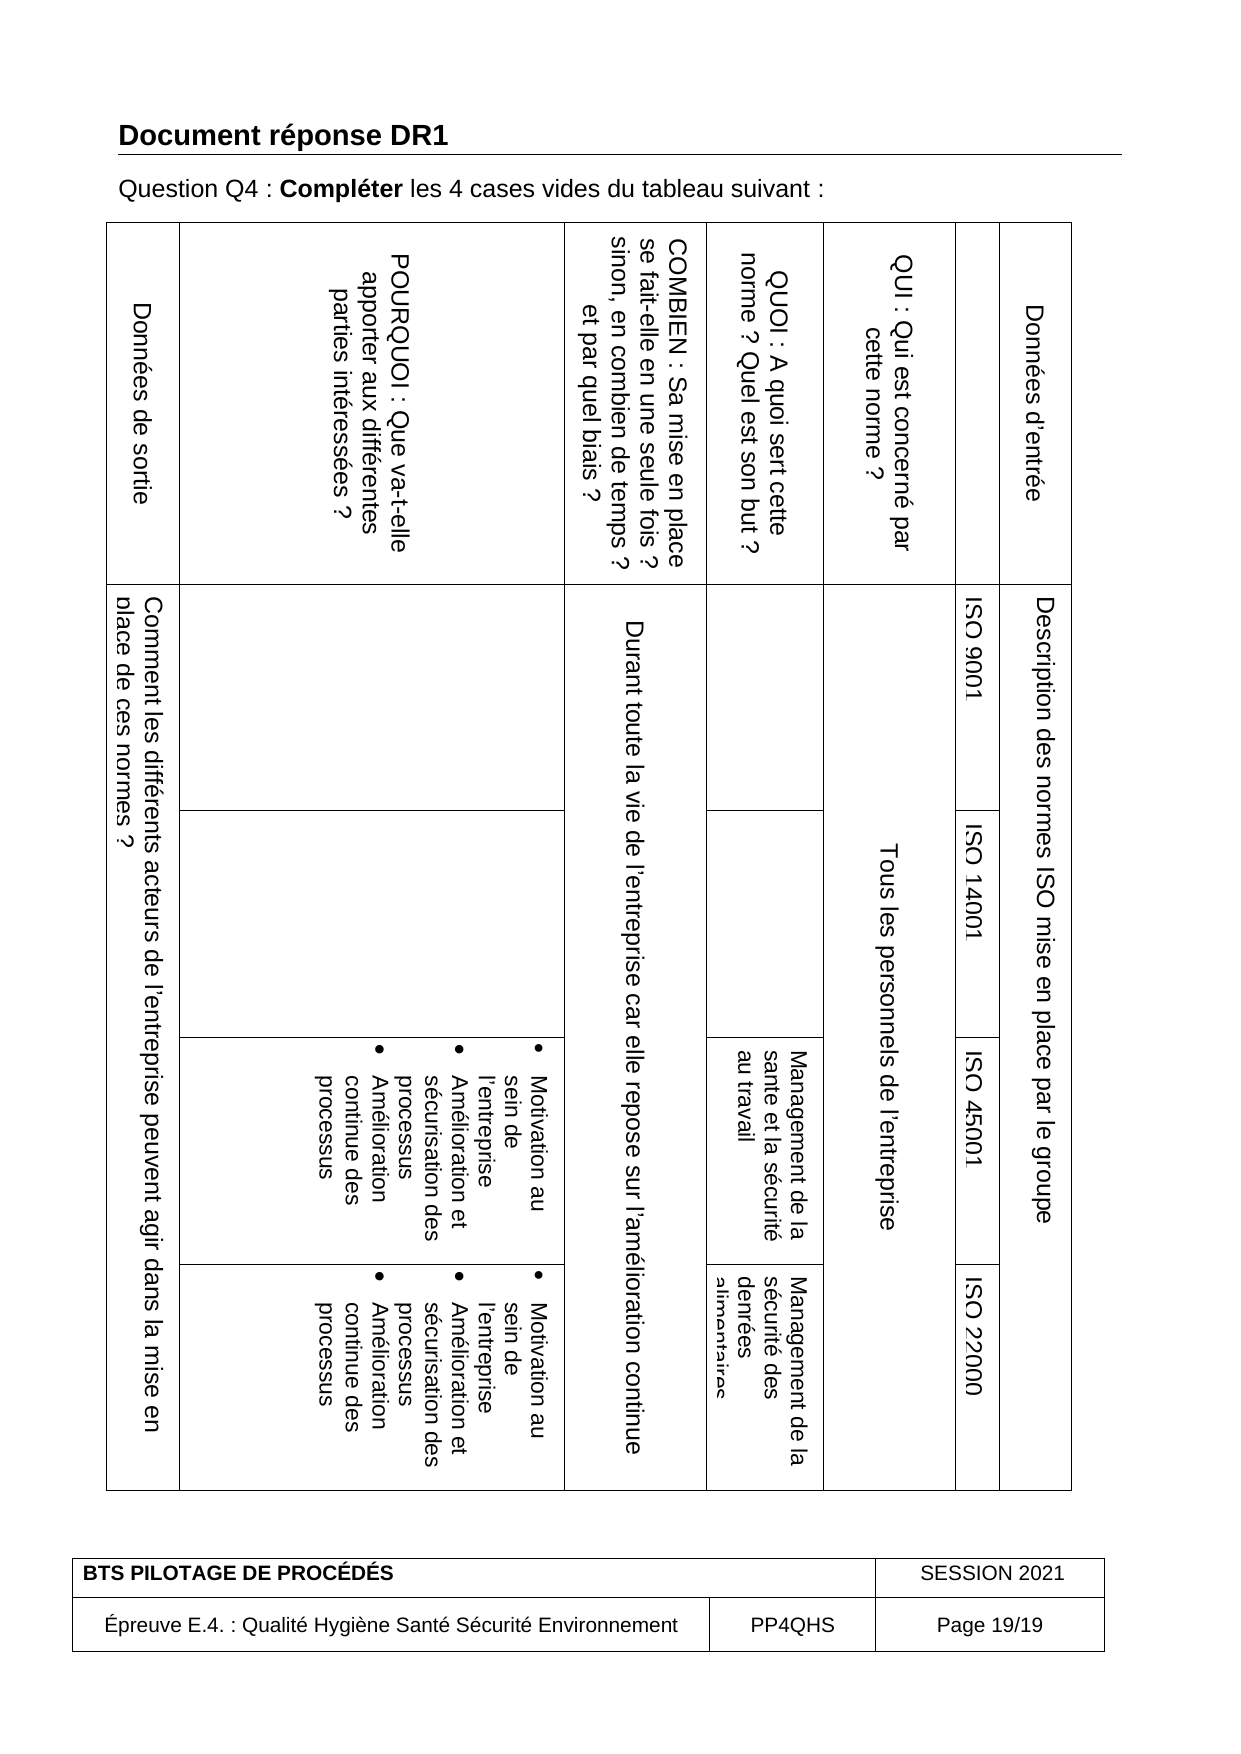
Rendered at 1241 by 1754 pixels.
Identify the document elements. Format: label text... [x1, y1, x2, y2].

table_cell Management de la sécurité des denrées alimentaires [707, 1265, 823, 1490]
text Document réponse DR1 [118, 118, 1122, 154]
table_header [956, 223, 999, 584]
table_cell Management de la sante et la sécurité au travail [707, 1038, 823, 1264]
table_cell [180, 585, 564, 810]
table_header POURQUOI : Que va-t-elle apporter aux différentes parties intéressées ? [180, 223, 564, 584]
table_cell [707, 811, 823, 1037]
table_cell ISO 14001 [956, 811, 999, 1037]
table_header Données de sortie [107, 223, 179, 584]
table_header QUI : Qui est concerné par cette norme ? [824, 223, 955, 584]
table_cell Description des normes ISO mise en place par le groupe [1000, 585, 1071, 1490]
table_cell ISO 45001 [956, 1038, 999, 1264]
text Question Q4 : Compléter les 4 cases vides du tableau suivant : [118, 174, 1122, 203]
table_cell Durant toute la vie de l’entreprise car elle repose sur l’amélioration continue [565, 585, 706, 1490]
table_header QUOI : A quoi sert cette norme ? Quel est son but ? [707, 223, 823, 584]
table_cell Motivation au sein de l’entreprise Amélioration et sécurisation des processus Amélioration continue des processus [180, 1265, 564, 1490]
table_header Données d’entrée [1000, 223, 1071, 584]
table_header COMBIEN : Sa mise en place se fait-elle en une seule fois ? sinon, en combien de temps ? et par quel biais ? [565, 223, 706, 584]
table_cell [180, 811, 564, 1037]
table_cell ISO 9001 [956, 585, 999, 810]
table_cell Comment les différents acteurs de l’entreprise peuvent agir dans la mise en place de ces normes ? [107, 585, 179, 1490]
table_cell ISO 22000 [956, 1265, 999, 1490]
table_cell [707, 585, 823, 810]
table_cell Motivation au sein de l’entreprise Amélioration et sécurisation des processus Amélioration continue des processus [180, 1038, 564, 1264]
table_cell Tous les personnels de l’entreprise [824, 585, 955, 1490]
